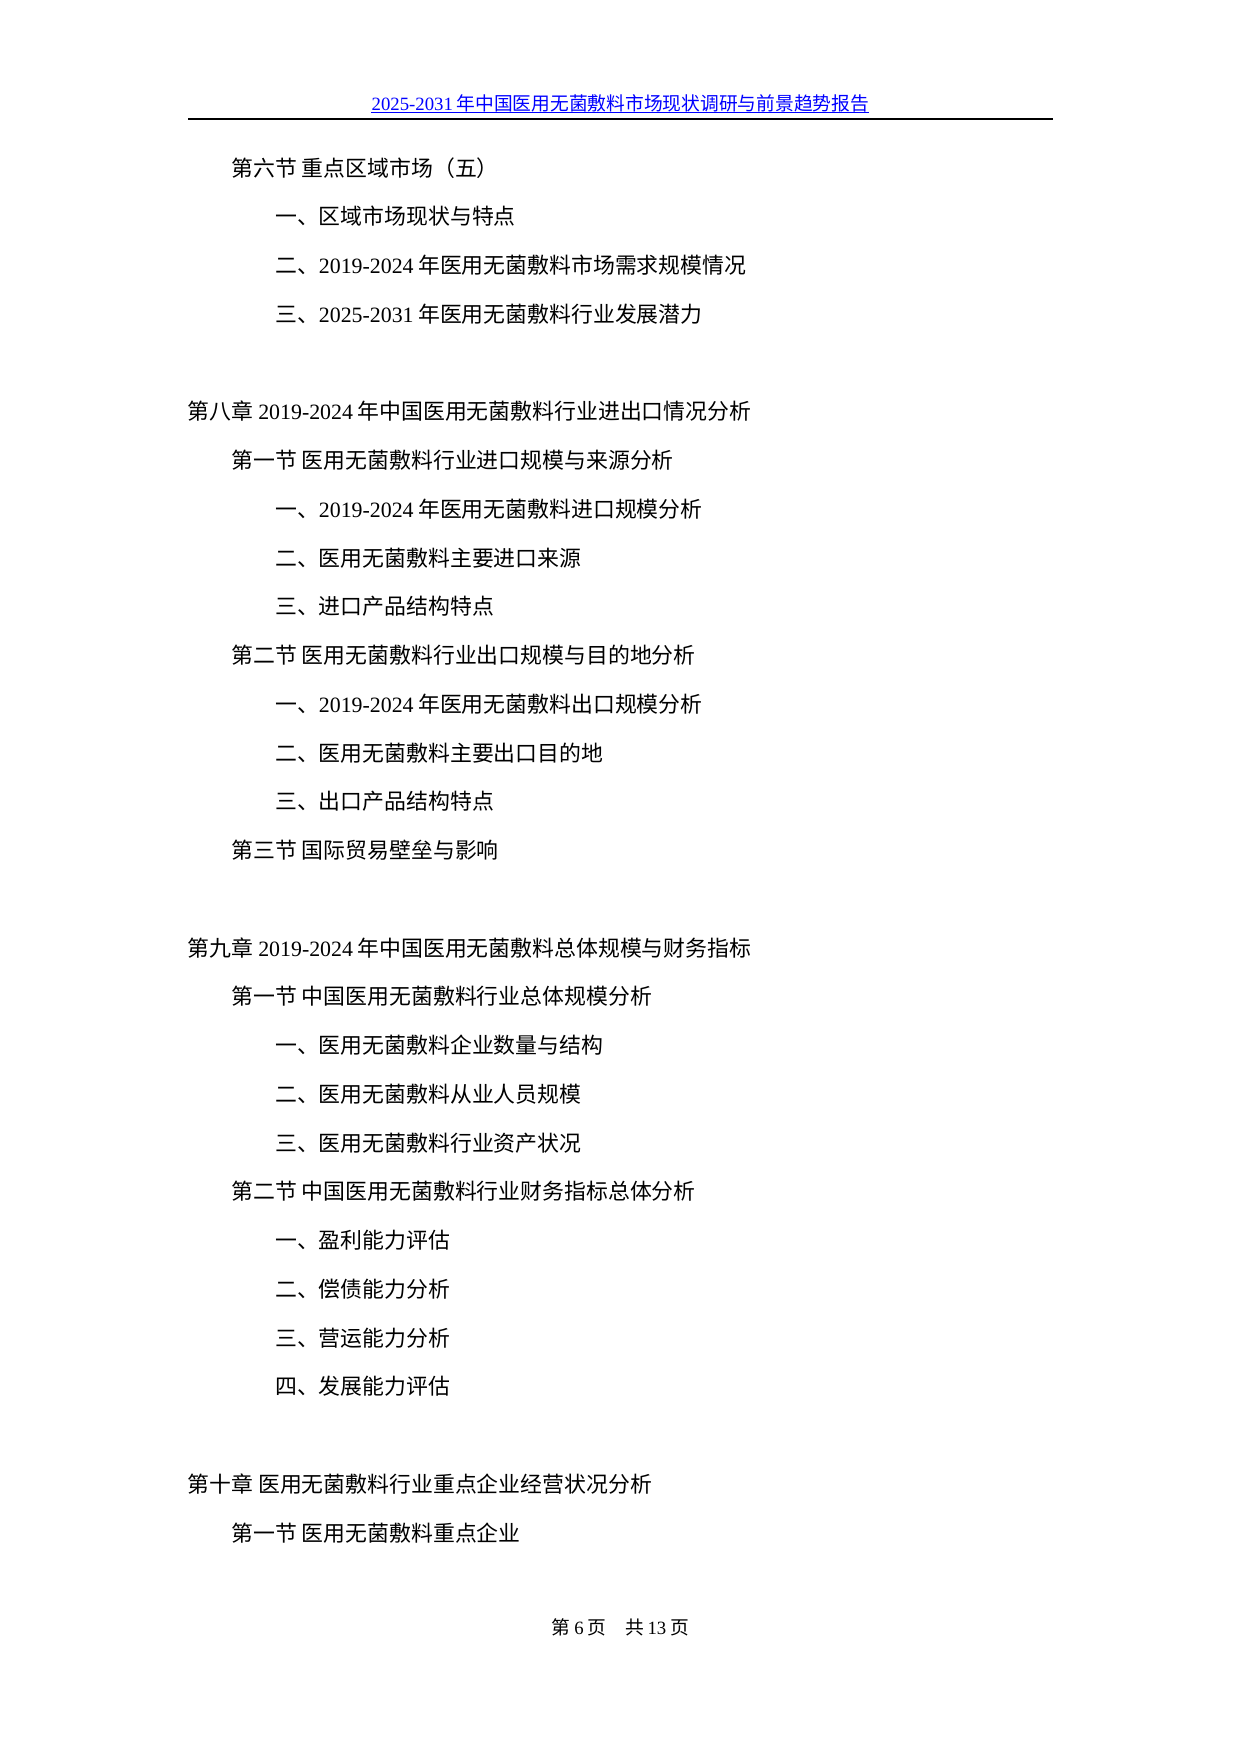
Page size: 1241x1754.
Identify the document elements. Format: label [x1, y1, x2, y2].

text [187, 150, 1053, 1548]
